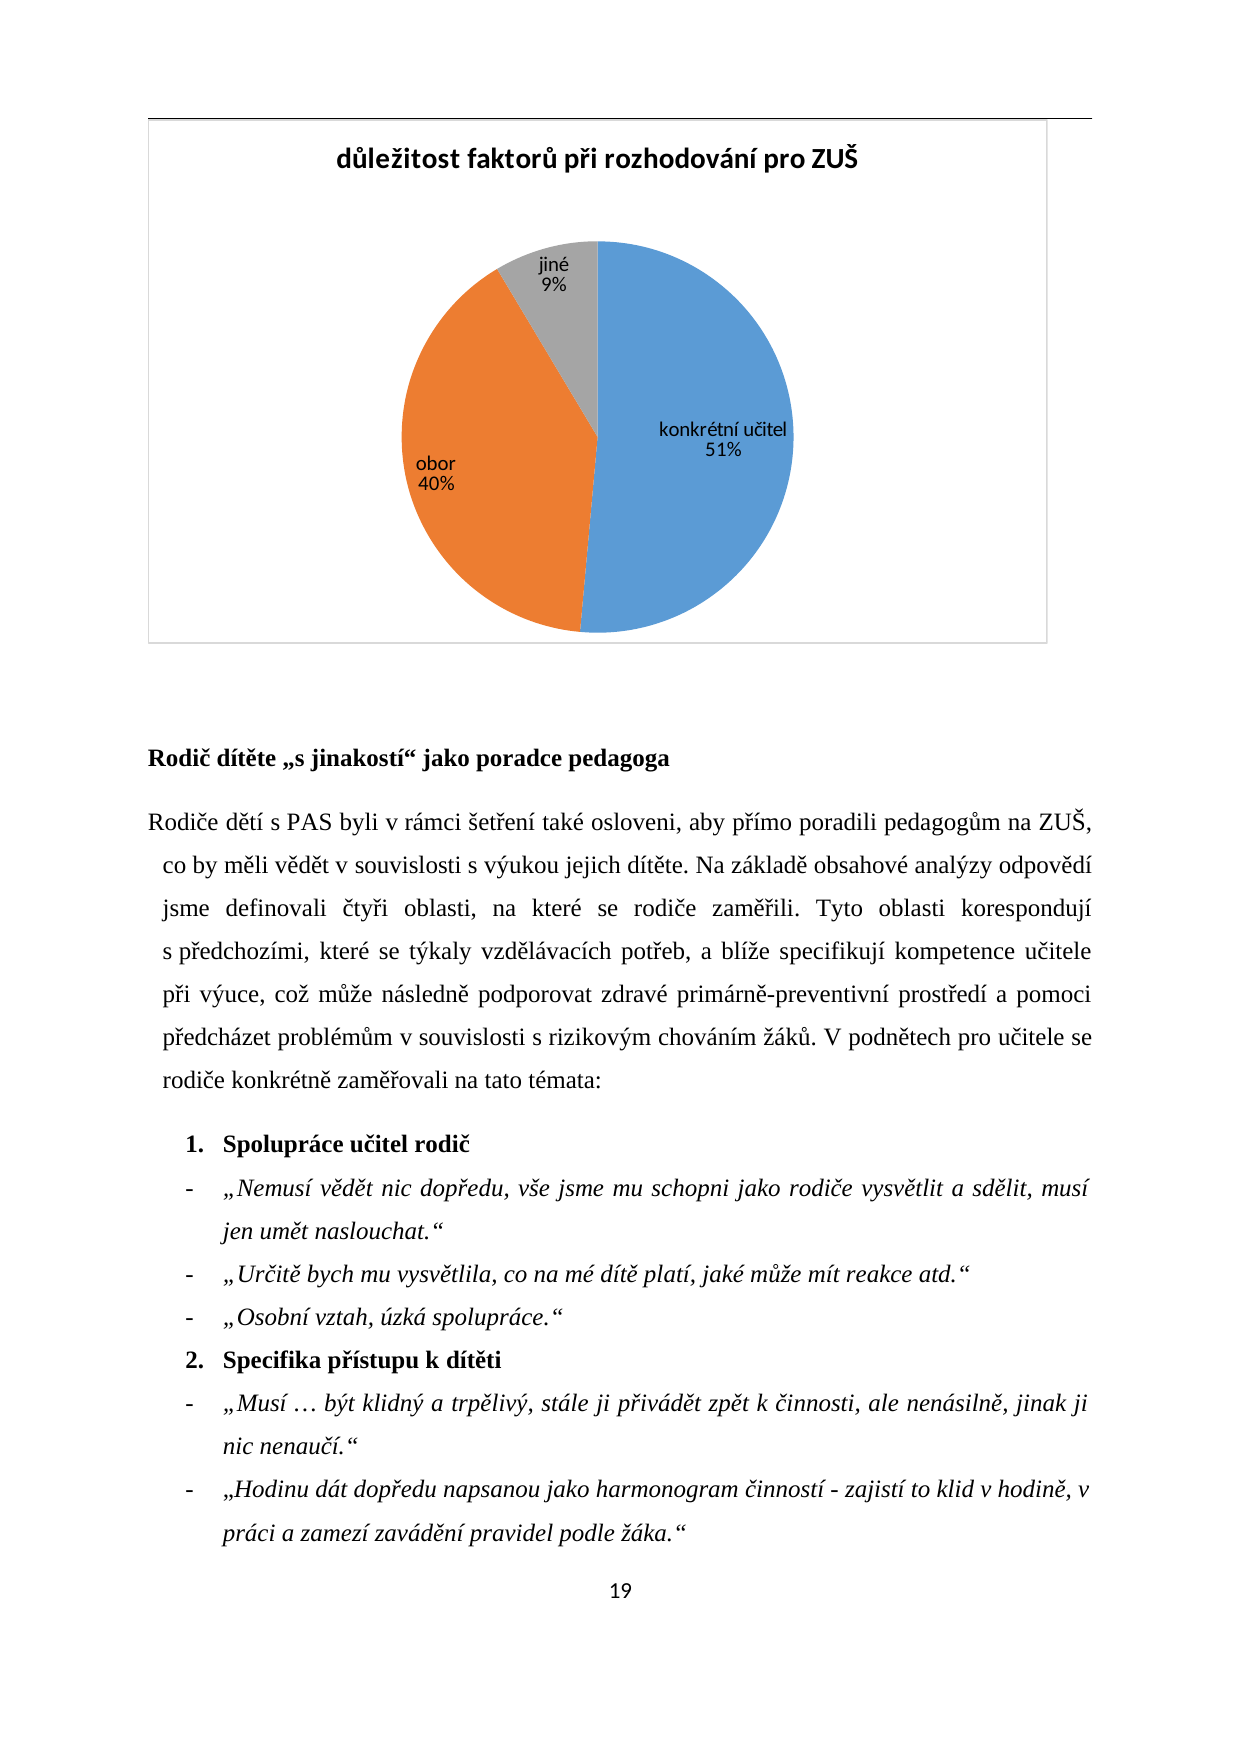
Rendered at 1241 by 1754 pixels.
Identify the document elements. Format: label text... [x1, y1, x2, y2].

list „Osobní vztah, úzká spolupráce.“ [185, 1302, 1092, 1331]
text Rodiče dětí s PAS byli v rámci šetření také osloveni, aby přímo poradili pedagogům na ZUŠ, co by měli vědět v souvislosti s výukou jejich dítěte. Na základě obsahové analýzy odpovědí jsme definovali čtyři oblasti, na které se rodiče zaměřili. Tyto oblasti korespondují s předchozími, které se týkaly vzdělávacích potřeb, a blíže specifikují kompetence učitele při výuce, což může následně podporovat zdravé primárně-preventivní prostředí a pomoci předcházet problémům v souvislosti s rizikovým chováním žáků. V podnětech pro učitele se rodiče konkrétně zaměřovali na tato témata: [148, 807, 1092, 1094]
text Rodič dítěte „s jinakostí“ jako poradce pedagoga [148, 743, 1092, 772]
list „Musí … být klidný a trpělivý, stále ji přivádět zpět k činnosti, ale nenásilně, jinak ji nic nenaučí.“ [185, 1388, 1092, 1460]
list „Nemusí vědět nic dopředu, vše jsme mu schopni jako rodiče vysvětlit a sdělit, musí jen umět naslouchat.“ [185, 1173, 1092, 1244]
list „Určitě bych mu vysvětlila, co na mé dítě platí, jaké může mít reakce atd.“ [185, 1259, 1092, 1288]
list Specifika přístupu k dítěti [185, 1345, 1092, 1374]
list „Hodinu dát dopředu napsanou jako harmonogram činností - zajistí to klid v hodině, v práci a zamezí zavádění pravidel podle žáka.“ [185, 1474, 1092, 1546]
list Spolupráce učitel rodič [185, 1129, 1092, 1158]
